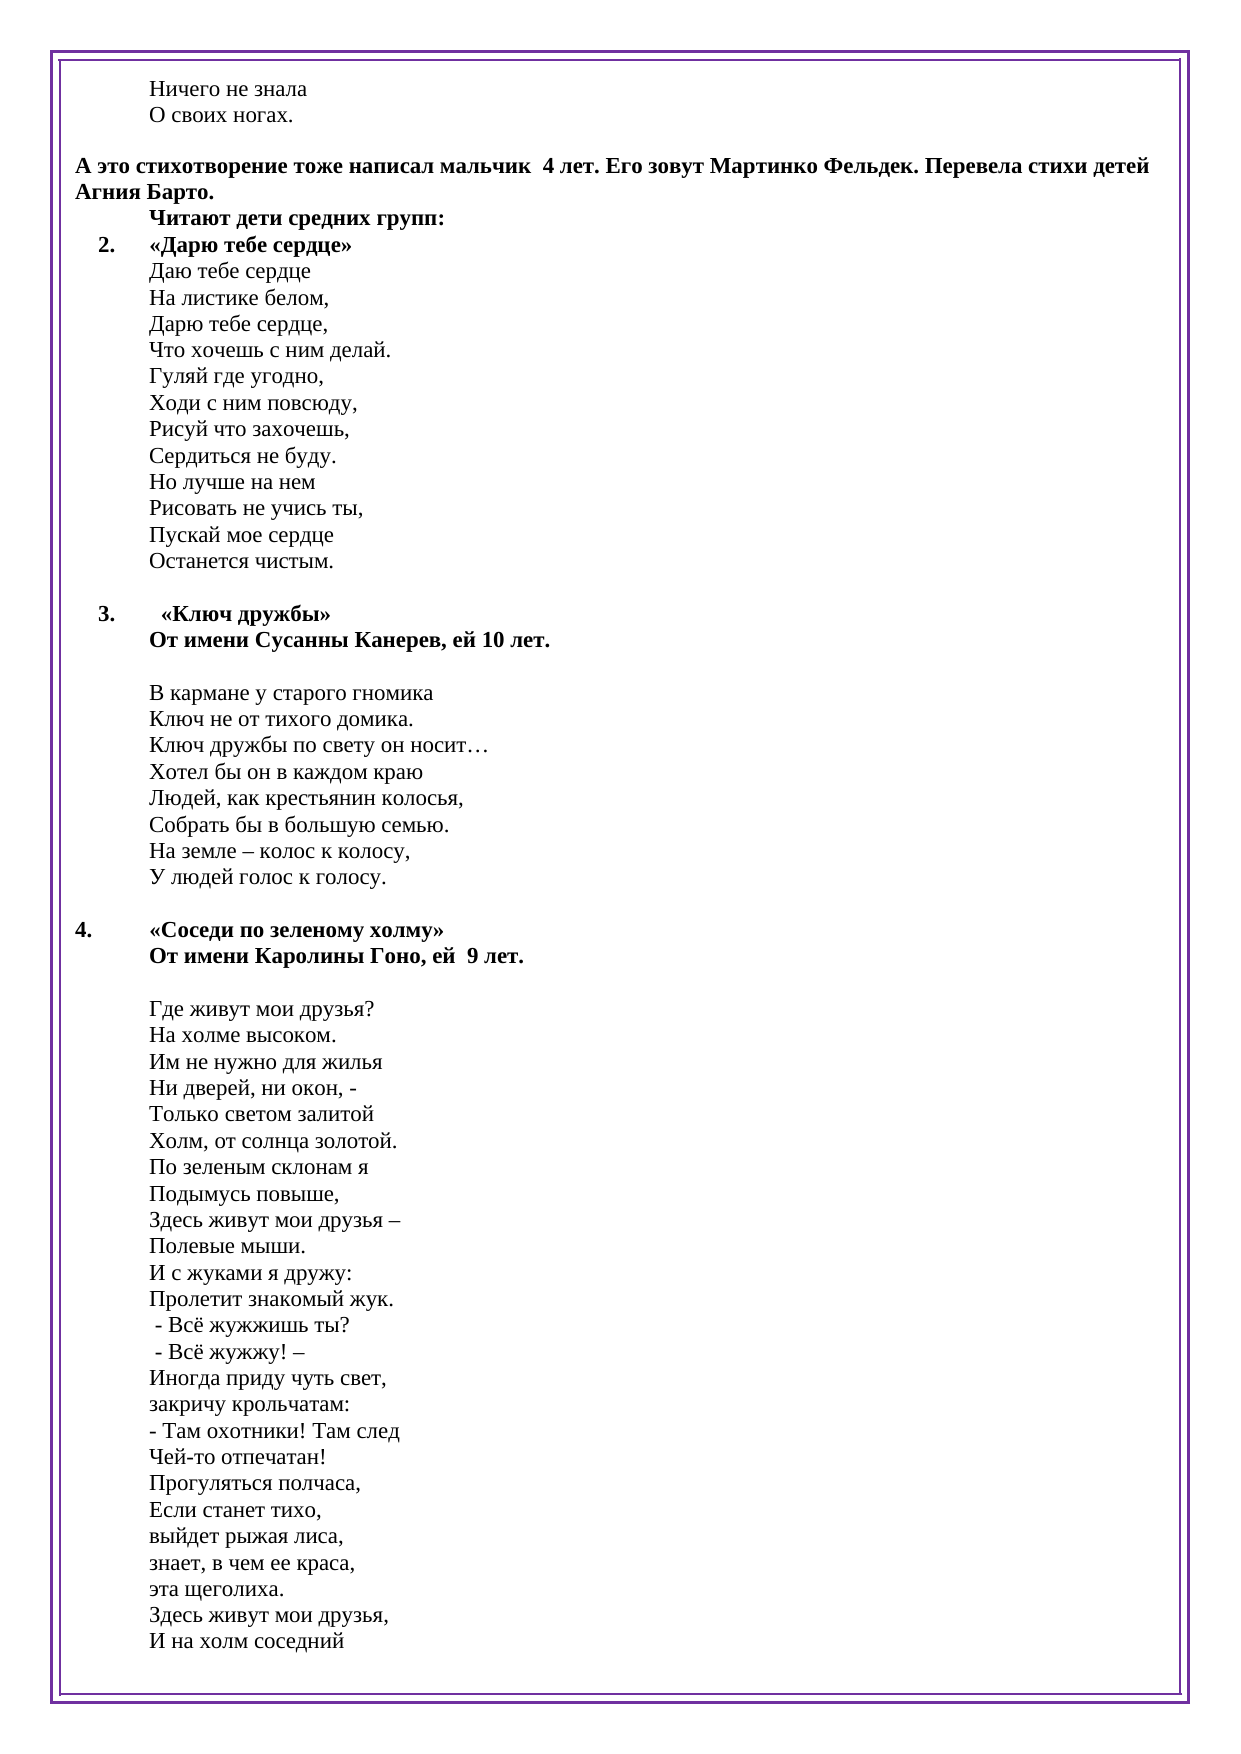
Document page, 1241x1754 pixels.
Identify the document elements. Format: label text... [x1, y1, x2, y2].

text Рисуй что захочешь, [149, 415, 1165, 442]
text Ни дверей, ни окон, - [149, 1074, 1165, 1101]
text 2. «Дарю тебе сердце» [75, 231, 1165, 257]
text Что хочешь с ним делай. [149, 336, 1165, 363]
text Собрать бы в большую семью. [149, 811, 1165, 837]
text Гуляй где угодно, [149, 363, 1165, 389]
text И с жуками я дружу: [149, 1259, 1165, 1285]
text О своих ногах. [149, 101, 1165, 128]
text Ключ не от тихого домика. [149, 705, 1165, 732]
text Рисовать не учись ты, [149, 494, 1165, 521]
text эта щеголиха. [149, 1575, 1165, 1601]
text На листике белом, [149, 283, 1165, 310]
text Если станет тихо, [149, 1496, 1165, 1522]
text Хотел бы он в каждом краю [149, 758, 1165, 784]
text На земле – колос к колосу, [149, 837, 1165, 863]
text Даю тебе сердце [149, 257, 1165, 283]
text Останется чистым. [149, 547, 1165, 573]
text Только светом залитой [149, 1101, 1165, 1127]
text 4. «Соседи по зеленому холму» [75, 916, 1165, 942]
text Иногда приду чуть свет, [149, 1364, 1165, 1390]
text Пускай мое сердце [149, 521, 1165, 547]
text От имени Сусанны Канерев, ей 10 лет. [149, 626, 1165, 652]
text закричу крольчатам: [149, 1390, 1165, 1417]
text На холме высоком. [149, 1021, 1165, 1048]
text Где живут мои друзья? [149, 995, 1165, 1021]
text Ключ дружбы по свету он носит… [149, 732, 1165, 758]
text Людей, как крестьянин колосья, [149, 784, 1165, 811]
text знает, в чем ее краса, [149, 1548, 1165, 1575]
text Ничего не знала [149, 75, 1165, 101]
text выйдет рыжая лиса, [149, 1522, 1165, 1548]
text По зеленым склонам я [149, 1153, 1165, 1179]
text А это стихотворение тоже написал мальчик 4 лет. Его зовут Мартинко Фельдек. Перевела стихи детей Агния Барто. [75, 152, 1165, 204]
text Холм, от солнца золотой. [149, 1127, 1165, 1153]
text Здесь живут мои друзья, [149, 1601, 1165, 1628]
text Чей-то отпечатан! [149, 1443, 1165, 1469]
text Полевые мыши. [149, 1232, 1165, 1259]
text - Всё жужжишь ты? [149, 1311, 1165, 1338]
text Дарю тебе сердце, [149, 310, 1165, 336]
text 3. «Ключ дружбы» [75, 600, 1165, 626]
text - Всё жужжу! – [149, 1338, 1165, 1364]
text От имени Каролины Гоно, ей 9 лет. [149, 942, 1165, 969]
text Здесь живут мои друзья – [149, 1206, 1165, 1232]
text Пролетит знакомый жук. [149, 1285, 1165, 1311]
text Но лучше на нем [149, 468, 1165, 494]
text - Там охотники! Там след [149, 1417, 1165, 1443]
text Сердиться не буду. [149, 442, 1165, 468]
text Им не нужно для жилья [149, 1048, 1165, 1074]
text И на холм соседний [149, 1628, 1165, 1654]
text В кармане у старого гномика [149, 679, 1165, 705]
text Подымусь повыше, [149, 1179, 1165, 1206]
text Прогуляться полчаса, [149, 1469, 1165, 1496]
text Ходи с ним повсюду, [149, 389, 1165, 415]
text У людей голос к голосу. [149, 863, 1165, 890]
text Читают дети средних групп: [149, 204, 1165, 231]
